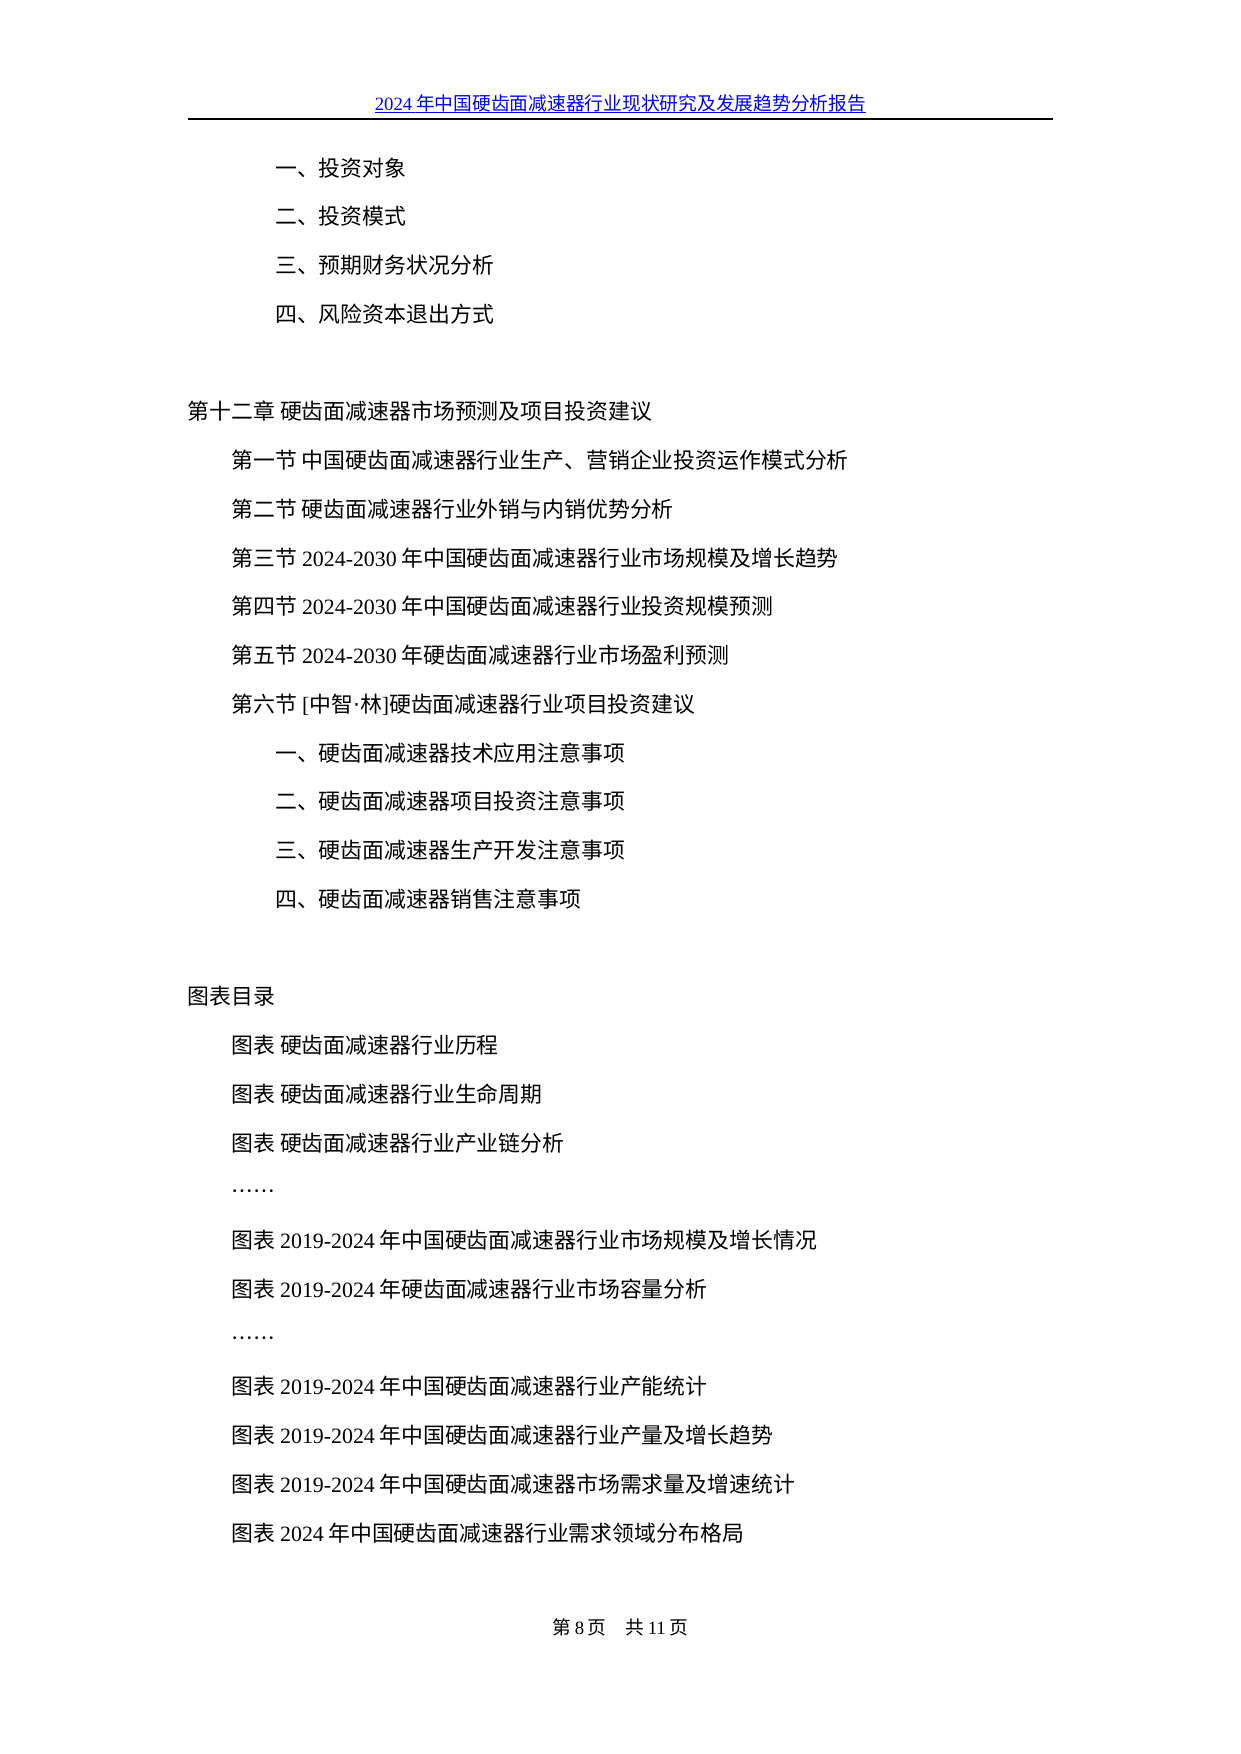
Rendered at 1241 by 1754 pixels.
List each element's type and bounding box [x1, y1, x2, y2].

text [187, 150, 1053, 1548]
